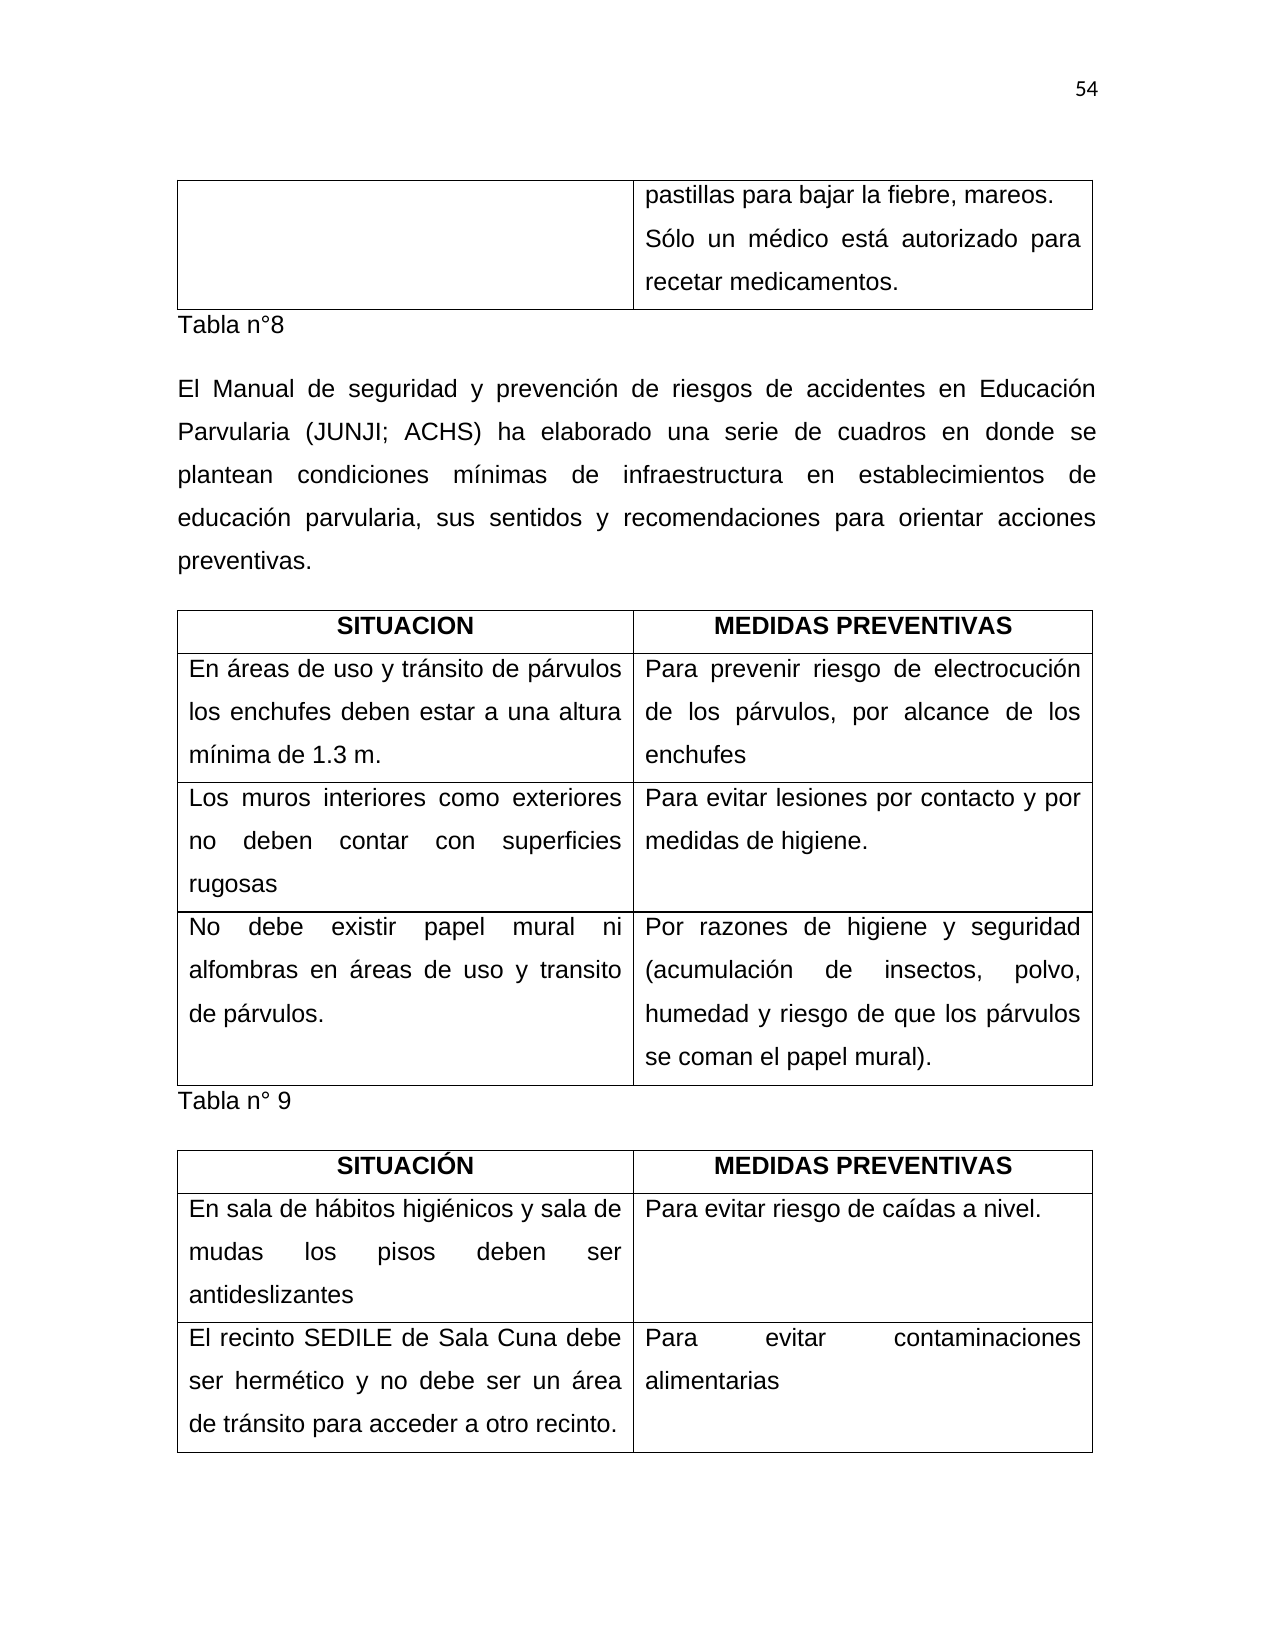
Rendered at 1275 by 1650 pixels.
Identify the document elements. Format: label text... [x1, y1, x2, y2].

table_header MEDIDAS PREVENTIVAS [634, 611, 1092, 653]
table_cell Para evitar contaminaciones alimentarias [634, 1323, 1092, 1452]
text Tabla n°8 [177, 310, 1098, 338]
text Tabla n° 9 [177, 1086, 1098, 1114]
table_cell En áreas de uso y tránsito de párvulos los enchufes deben estar a una altura mínima de 1.3 m. [178, 654, 633, 782]
table_header MEDIDAS PREVENTIVAS [634, 1151, 1092, 1193]
table_cell En sala de hábitos higiénicos y sala de mudas los pisos deben ser antideslizantes [178, 1194, 633, 1322]
table_cell Para evitar lesiones por contacto y por medidas de higiene. [634, 783, 1092, 911]
table_header SITUACION [178, 611, 633, 653]
table_cell Los muros interiores como exteriores no deben contar con superficies rugosas [178, 783, 633, 911]
text El Manual de seguridad y prevención de riesgos de accidentes en Educación Parvularia (JUNJI; ACHS) ha elaborado una serie de cuadros en donde se plantean condiciones mínimas de infraestructura en establecimientos de educación parvularia, sus sentidos y recomendaciones para orientar acciones preventivas. [177, 374, 1098, 575]
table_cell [634, 181, 1092, 309]
table_cell Para prevenir riesgo de electrocución de los párvulos, por alcance de los enchufes [634, 654, 1092, 782]
table_cell No debe existir papel mural ni alfombras en áreas de uso y transito de párvulos. [178, 913, 633, 1085]
table_cell Por razones de higiene y seguridad (acumulación de insectos, polvo, humedad y riesgo de que los párvulos se coman el papel mural). [634, 913, 1092, 1085]
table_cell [178, 181, 633, 309]
table_header SITUACIÓN [178, 1151, 633, 1193]
table_cell El recinto SEDILE de Sala Cuna debe ser hermético y no debe ser un área de tránsito para acceder a otro recinto. [178, 1323, 633, 1452]
table_cell Para evitar riesgo de caídas a nivel. [634, 1194, 1092, 1322]
